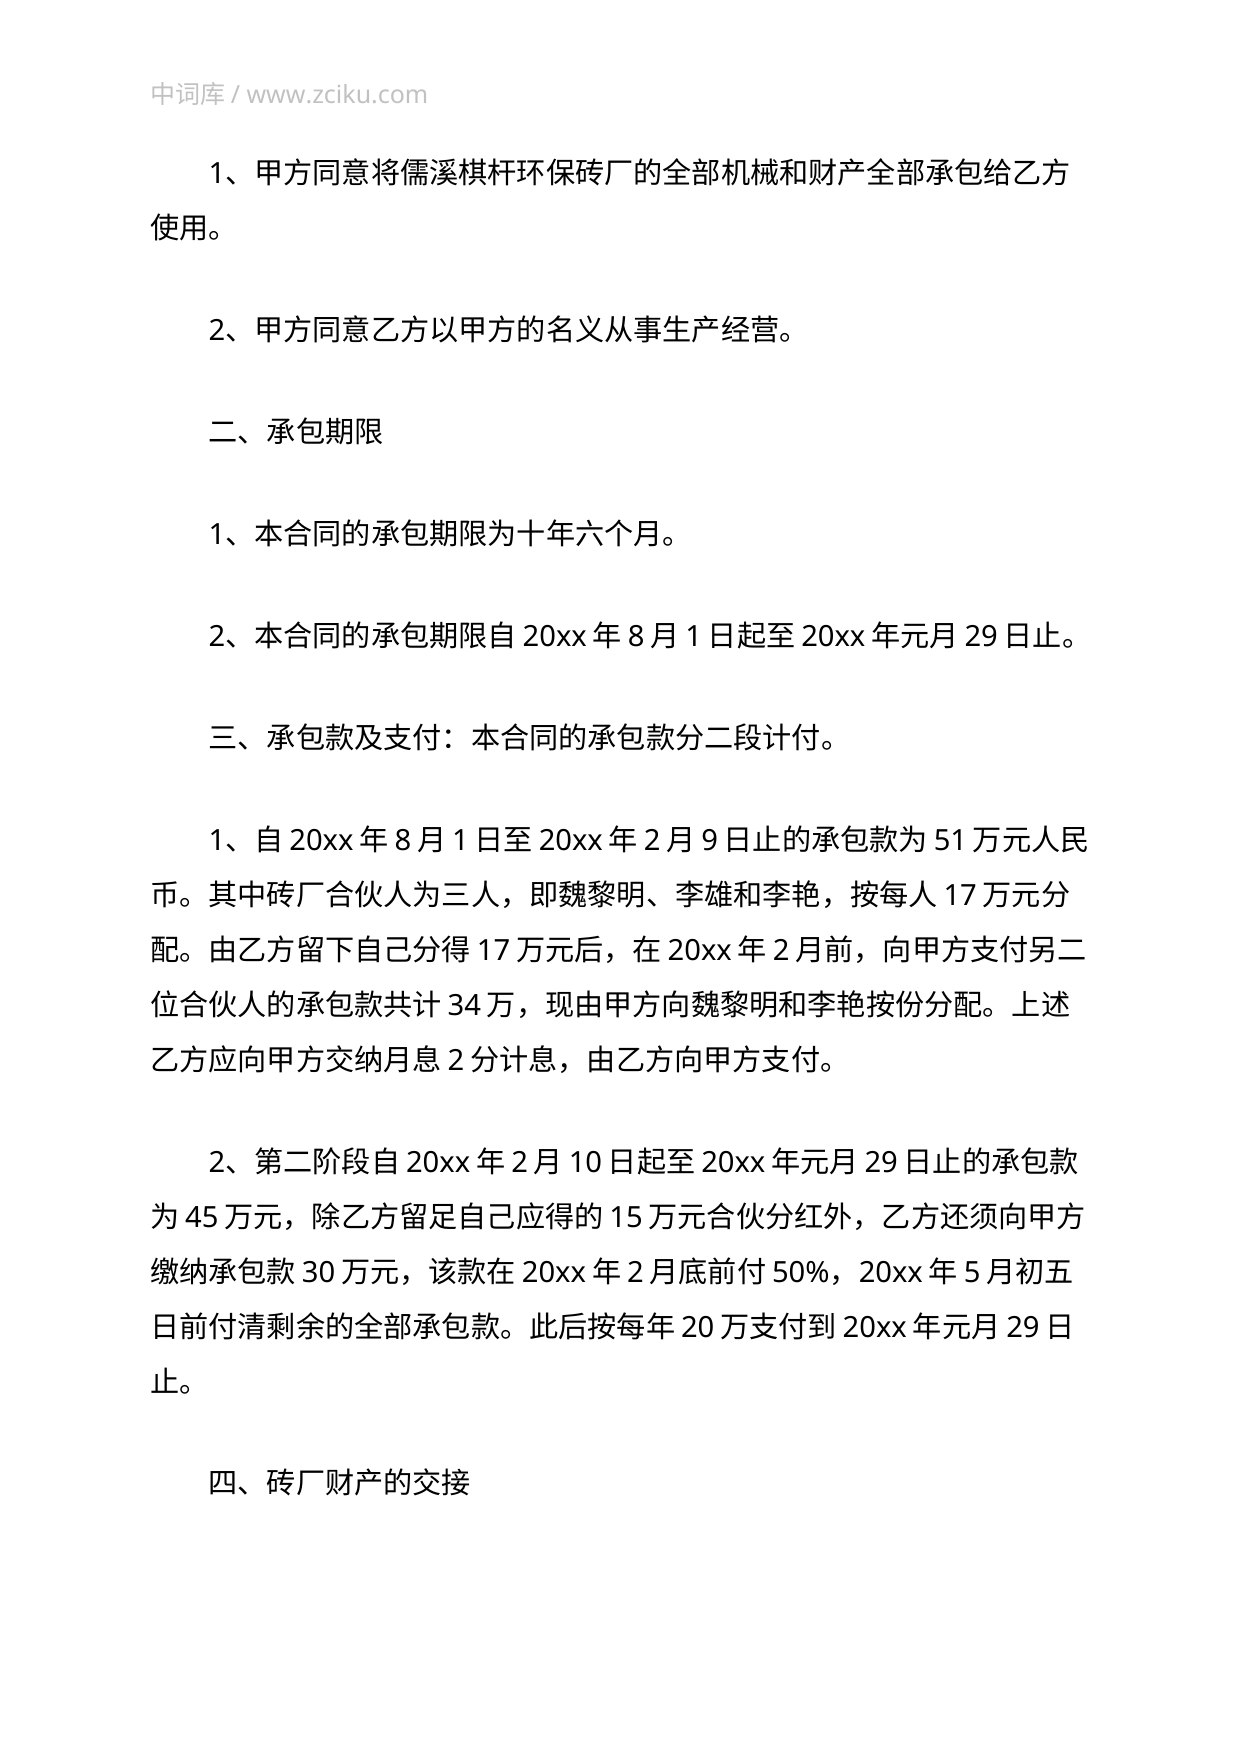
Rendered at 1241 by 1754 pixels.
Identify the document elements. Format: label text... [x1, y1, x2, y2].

text 1、自20xx年8月1日至20xx年2月9日止的承包款为51万元人民币。其中砖厂合伙人为三人，即魏黎明、李雄和李艳，按每人17万元分配。由乙方留下自己分得17万元后，在20xx年2月前，向甲方支付另二位合伙人的承包款共计34万，现由甲方向魏黎明和李艳按份分配。上述乙方应向甲方交纳月息2分计息，由乙方向甲方支付。 [150, 816, 1090, 1079]
text 2、甲方同意乙方以甲方的名义从事生产经营。 [150, 307, 1090, 349]
text 1、甲方同意将儒溪棋杆环保砖厂的全部机械和财产全部承包给乙方使用。 [150, 150, 1090, 247]
text 二、承包期限 [150, 409, 1090, 451]
text 三、承包款及支付：本合同的承包款分二段计付。 [150, 714, 1090, 757]
text 1、本合同的承包期限为十年六个月。 [150, 511, 1090, 553]
text 2、本合同的承包期限自20xx年8月1日起至20xx年元月29日止。 [150, 612, 1090, 655]
text 2、第二阶段自20xx年2月10日起至20xx年元月29日止的承包款为45万元，除乙方留足自己应得的15万元合伙分红外，乙方还须向甲方缴纳承包款30万元，该款在20xx年2月底前付50%，20xx年5月初五日前付清剩余的全部承包款。此后按每年20万支付到20xx年元月29日止。 [150, 1138, 1090, 1401]
text 四、砖厂财产的交接 [150, 1460, 1090, 1502]
